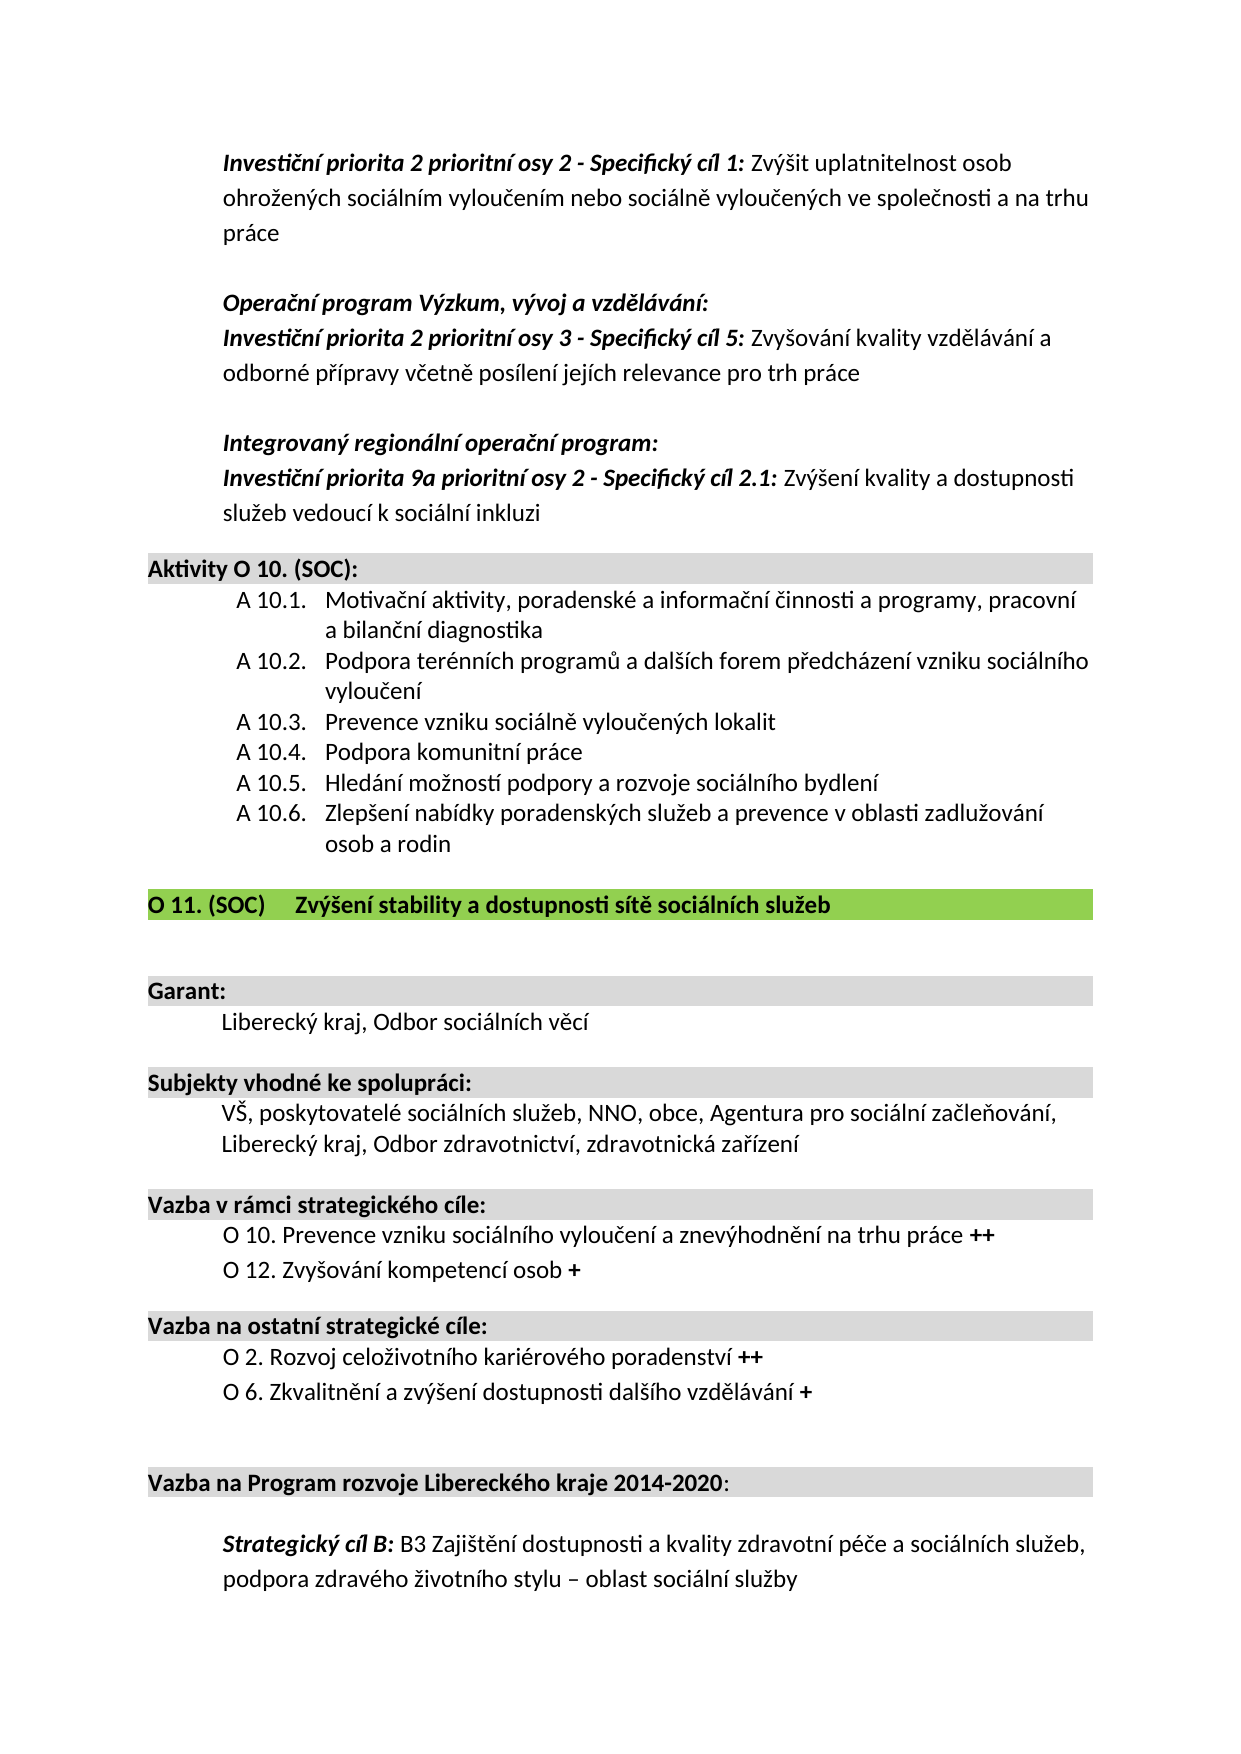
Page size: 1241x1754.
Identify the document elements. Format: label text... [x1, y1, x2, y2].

text Vazba na Program rozvoje Libereckého kraje 2014-2020: [148, 1467, 1093, 1497]
text Vazba na ostatní strategické cíle: [148, 1311, 1093, 1341]
text Garant: [148, 976, 1093, 1006]
list Strategický cíl B: B3 Zajištění dostupnosti a kvality zdravotní péče a sociálních služeb, podpora zdravého životního stylu – oblast sociální služby [223, 1528, 1093, 1593]
list Operační program Výzkum, vývoj a vzdělávání: [223, 288, 1093, 318]
subtitle Aktivity O 10. (SOC): [148, 553, 1093, 584]
text Vazba v rámci strategického cíle: [148, 1189, 1093, 1220]
list Integrovaný regionální operační program: [223, 428, 1093, 458]
list Podpora komunitní práce [236, 737, 1093, 767]
text Liberecký kraj, Odbor sociálních věcí [221, 1006, 1093, 1037]
text VŠ, poskytovatelé sociálních služeb, NNO, obce, Agentura pro sociální začleňování, Liberecký kraj, Odbor zdravotnictví, zdravotnická zařízení [221, 1098, 1093, 1159]
text Subjekty vhodné ke spolupráci: [148, 1067, 1093, 1098]
list Zlepšení nabídky poradenských služeb a prevence v oblasti zadlužování osob a rodin [236, 798, 1093, 859]
list Zvýšení stability a dostupnosti sítě sociálních služeb [148, 889, 1093, 920]
list O 2. Rozvoj celoživotního kariérového poradenství ++ [223, 1341, 1093, 1372]
list O 10. Prevence vzniku sociálního vyloučení a znevýhodnění na trhu práce ++ [223, 1220, 1093, 1250]
list Hledání možností podpory a rozvoje sociálního bydlení [236, 767, 1093, 798]
list Podpora terénních programů a dalších forem předcházení vzniku sociálního vyloučení [236, 645, 1093, 706]
list O 6. Zkvalitnění a zvýšení dostupnosti dalšího vzdělávání + [223, 1376, 1093, 1407]
list O 12. Zvyšování kompetencí osob + [223, 1255, 1093, 1285]
list Investiční priorita 9a prioritní osy 2 - Specifický cíl 2.1: Zvýšení kvality a dostupnosti služeb vedoucí k sociální inkluzi [223, 463, 1093, 528]
list Prevence vzniku sociálně vyloučených lokalit [236, 706, 1093, 737]
list Motivační aktivity, poradenské a informační činnosti a programy, pracovní a bilanční diagnostika [236, 584, 1093, 645]
list Investiční priorita 2 prioritní osy 3 - Specifický cíl 5: Zvyšování kvality vzdělávání a odborné přípravy včetně posílení jejích relevance pro trh práce [223, 323, 1093, 388]
list Investiční priorita 2 prioritní osy 2 - Specifický cíl 1: Zvýšit uplatnitelnost osob ohrožených sociálním vyloučením nebo sociálně vyloučených ve společnosti a na trhu práce [223, 148, 1093, 248]
